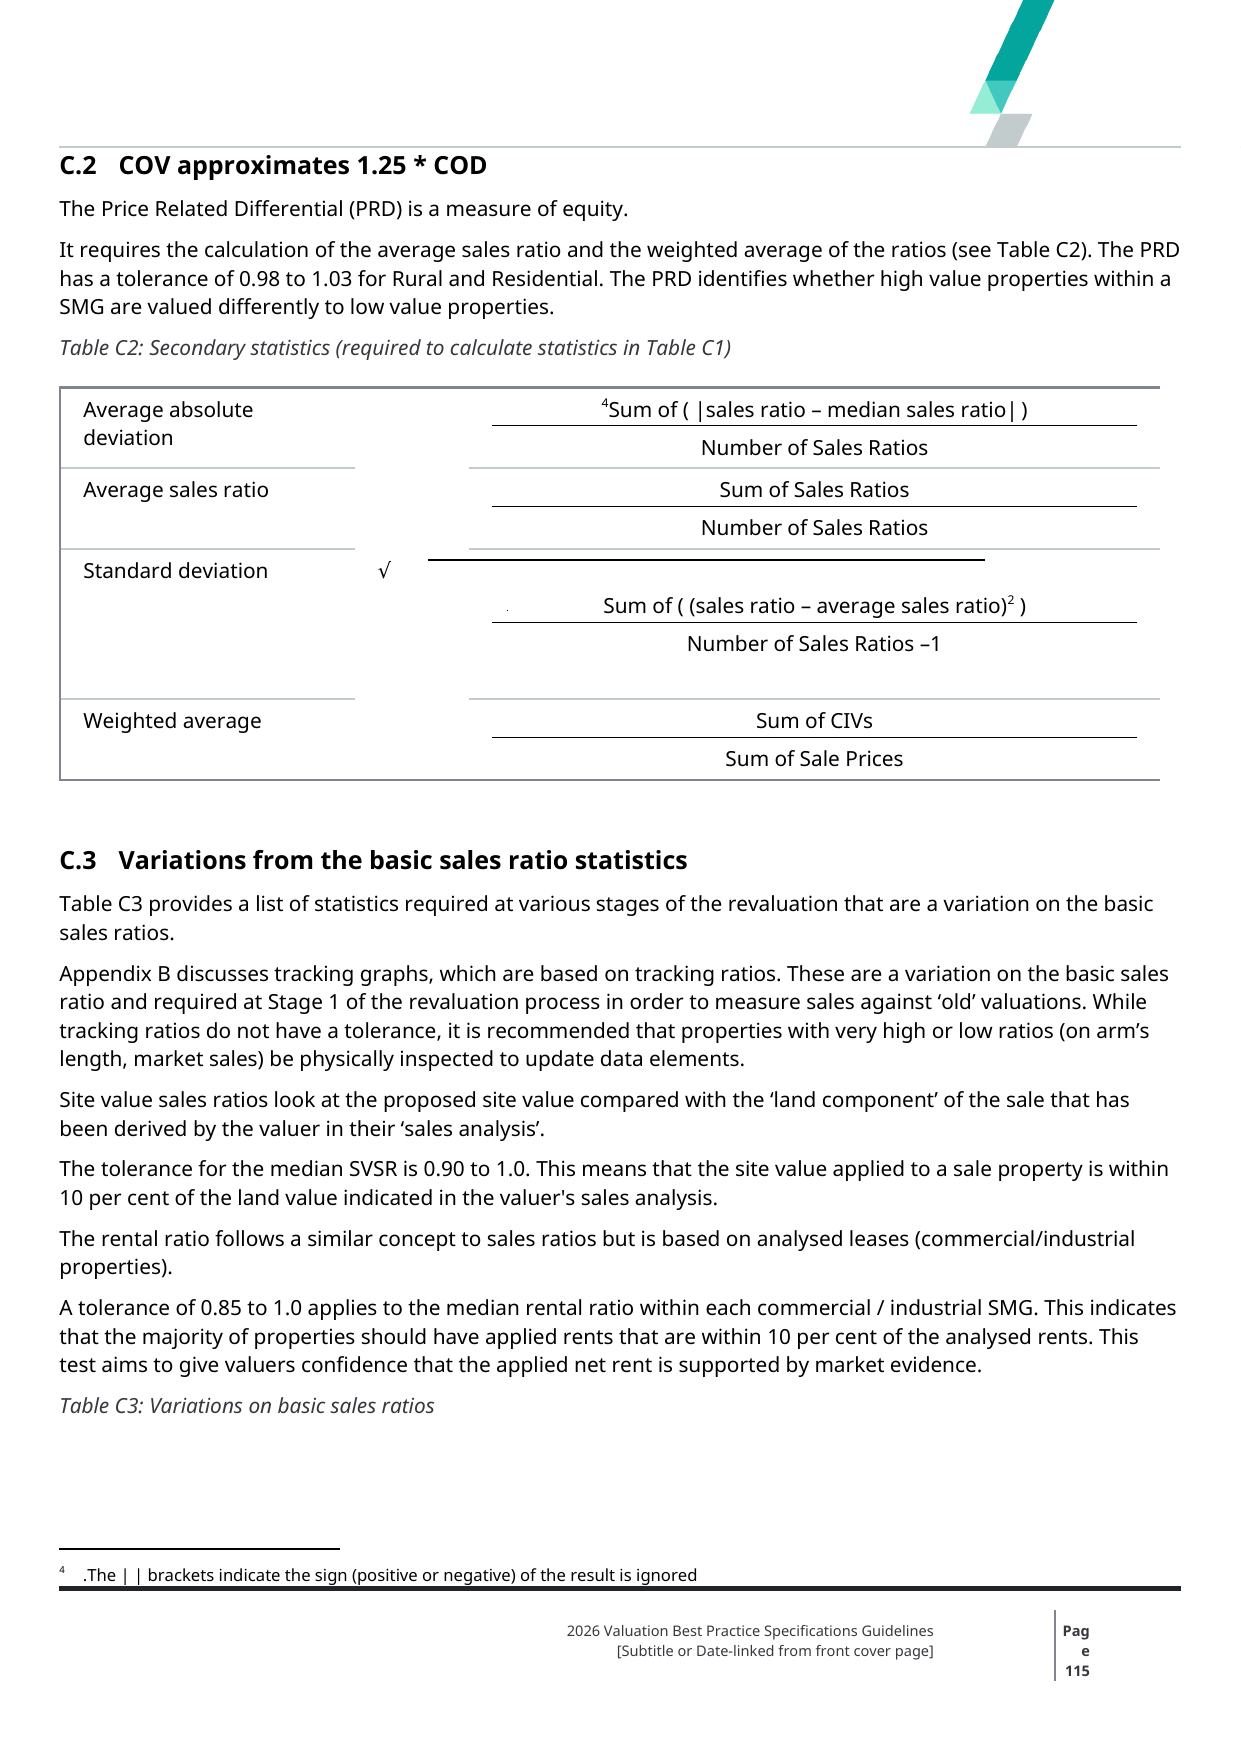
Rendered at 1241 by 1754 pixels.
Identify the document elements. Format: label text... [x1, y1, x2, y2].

picture [969, 0, 1055, 146]
text Table C3: Variations on basic sales ratios [59, 1391, 1181, 1419]
text The Price Related Differential (PRD) is a measure of equity. [59, 194, 1181, 223]
subtitle C.2 COV approximates 1.25 * COD [59, 148, 1181, 182]
text The rental ratio follows a similar concept to sales ratios but is based on analysed leases (commercial/industrial properties). [59, 1224, 1181, 1281]
text The tolerance for the median SVSR is 0.90 to 1.0. This means that the site value applied to a sale property is within 10 per cent of the land value indicated in the valuer's sales analysis. [59, 1154, 1181, 1211]
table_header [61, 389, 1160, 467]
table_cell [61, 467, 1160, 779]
text A tolerance of 0.85 to 1.0 applies to the median rental ratio within each commercial / industrial SMG. This indicates that the majority of properties should have applied rents that are within 10 per cent of the analysed rents. This test aims to give valuers confidence that the applied net rent is supported by market evidence. [59, 1293, 1181, 1379]
text Table C2: Secondary statistics (required to calculate statistics in Table C1) [59, 333, 1181, 361]
text Appendix B discusses tracking graphs, which are based on tracking ratios. These are a variation on the basic sales ratio and required at Stage 1 of the revaluation process in order to measure sales against ‘old’ valuations. While tracking ratios do not have a tolerance, it is recommended that properties with very high or low ratios (on arm’s length, market sales) be physically inspected to update data elements. [59, 959, 1181, 1073]
text Table C3 provides a list of statistics required at various stages of the revaluation that are a variation on the basic sales ratios. [59, 889, 1181, 946]
text It requires the calculation of the average sales ratio and the weighted average of the ratios (see Table C2). The PRD has a tolerance of 0.98 to 1.03 for Rural and Residential. The PRD identifies whether high value properties within a SMG are valued differently to low value properties. [59, 235, 1181, 321]
text Site value sales ratios look at the proposed site value compared with the ‘land component’ of the sale that has been derived by the valuer in their ‘sales analysis’. [59, 1085, 1181, 1142]
subtitle C.3 Variations from the basic sales ratio statistics [59, 843, 1181, 877]
